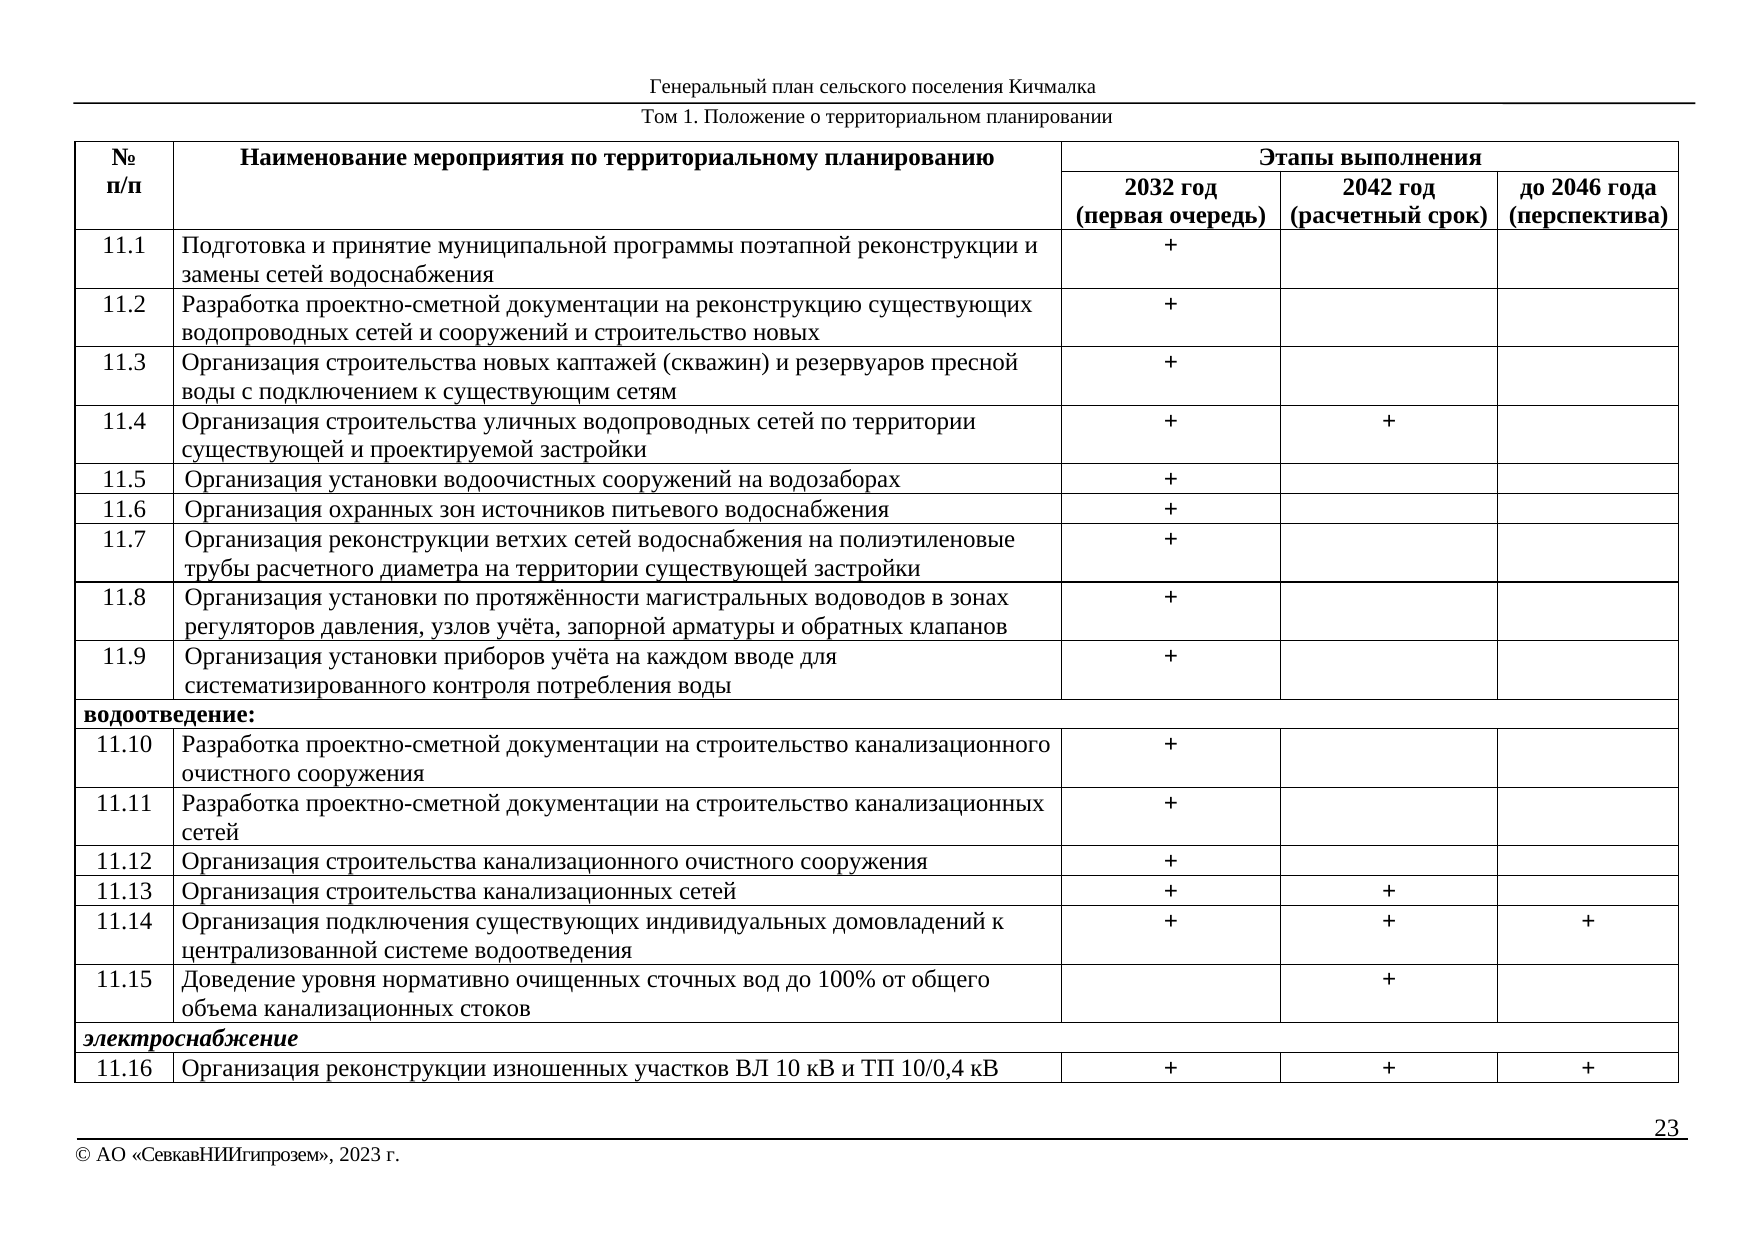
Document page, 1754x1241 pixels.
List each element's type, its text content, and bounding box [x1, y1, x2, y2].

table_header № п/п [76, 142, 173, 229]
table_cell [1281, 729, 1497, 787]
table_cell Разработка проектно-сметной документации на строительство канализационного очистного сооружения [174, 729, 1061, 787]
table_cell [1281, 524, 1497, 581]
table_cell Организация установки по протяжённости магистральных водоводов в зонах регуляторов давления, узлов учёта, запорной арматуры и обратных клапанов [174, 583, 1061, 640]
table_cell 11.6 [76, 494, 173, 523]
table_cell Организация строительства уличных водопроводных сетей по территории существующей и проектируемой застройки [174, 406, 1061, 463]
table_cell [1498, 347, 1678, 405]
table_cell [1498, 641, 1678, 698]
table_cell + [1281, 1053, 1497, 1082]
table_cell + [1281, 965, 1497, 1022]
table_cell [1281, 464, 1497, 493]
table_cell Организация реконструкции ветхих сетей водоснабжения на полиэтиленовые трубы расчетного диаметра на территории существующей застройки [174, 524, 1061, 581]
table_cell + [1281, 406, 1497, 463]
table_cell 2042 год (расчетный срок) [1281, 172, 1497, 229]
table_cell 11.3 [76, 347, 173, 405]
table_cell 11.11 [76, 788, 173, 845]
table_cell + [1062, 524, 1280, 581]
table_cell [1498, 524, 1678, 581]
table_cell [1281, 846, 1497, 875]
table_cell [1281, 494, 1497, 523]
table_cell + [1498, 1053, 1678, 1082]
table_cell [1281, 788, 1497, 845]
table_cell + [1281, 876, 1497, 905]
table_header Этапы выполнения [1062, 142, 1678, 171]
table_cell + [1062, 906, 1280, 963]
table_cell + [1498, 906, 1678, 963]
table_cell + [1062, 583, 1280, 640]
table_cell 11.16 [76, 1053, 173, 1082]
table_cell [1498, 729, 1678, 787]
table_cell [1498, 406, 1678, 463]
table_cell Организация охранных зон источников питьевого водоснабжения [174, 494, 1061, 523]
table_cell Организация реконструкции изношенных участков ВЛ 10 кВ и ТП 10/0,4 кВ [174, 1053, 1061, 1082]
table_header Наименование мероприятия по территориальному планированию [174, 142, 1061, 229]
table_cell Организация строительства канализационных сетей [174, 876, 1061, 905]
table_cell [1498, 965, 1678, 1022]
table_cell 11.10 [76, 729, 173, 787]
table_cell Разработка проектно-сметной документации на реконструкцию существующих водопроводных сетей и сооружений и строительство новых [174, 289, 1061, 346]
table_cell [1281, 641, 1497, 698]
table_cell + [1281, 906, 1497, 963]
table_cell 2032 год (первая очередь) [1062, 172, 1280, 229]
table_cell Организация подключения существующих индивидуальных домовладений к централизованной системе водоотведения [174, 906, 1061, 963]
table_cell 11.1 [76, 230, 173, 288]
table_cell Разработка проектно-сметной документации на строительство канализационных сетей [174, 788, 1061, 845]
table_cell [1498, 464, 1678, 493]
table_cell [1498, 876, 1678, 905]
table_cell + [1062, 876, 1280, 905]
table_cell Организация установки приборов учёта на каждом вводе для систематизированного контроля потребления воды [174, 641, 1061, 698]
table_cell 11.8 [76, 583, 173, 640]
table_cell [1498, 788, 1678, 845]
table_cell [1281, 230, 1497, 288]
table_cell до 2046 года (перспектива) [1498, 172, 1678, 229]
table_cell + [1062, 641, 1280, 698]
table_cell 11.7 [76, 524, 173, 581]
table_cell + [1062, 347, 1280, 405]
table_cell [1062, 965, 1280, 1022]
table_cell [1498, 583, 1678, 640]
table_cell [1281, 289, 1497, 346]
table_cell Организация строительства канализационного очистного сооружения [174, 846, 1061, 875]
table_cell 11.13 [76, 876, 173, 905]
table_cell Доведение уровня нормативно очищенных сточных вод до 100% от общего объема канализационных стоков [174, 965, 1061, 1022]
table_cell [1281, 583, 1497, 640]
table_cell [1498, 230, 1678, 288]
table_cell + [1062, 846, 1280, 875]
table_cell + [1062, 788, 1280, 845]
table_cell [1498, 846, 1678, 875]
table_cell + [1062, 464, 1280, 493]
table_cell 11.2 [76, 289, 173, 346]
table_cell + [1062, 494, 1280, 523]
table_cell + [1062, 289, 1280, 346]
table_cell Организация установки водоочистных сооружений на водозаборах [174, 464, 1061, 493]
table_cell 11.5 [76, 464, 173, 493]
table_cell 11.14 [76, 906, 173, 963]
table_cell 11.12 [76, 846, 173, 875]
table_cell [1498, 289, 1678, 346]
table_cell + [1062, 729, 1280, 787]
table_cell Подготовка и принятие муниципальной программы поэтапной реконструкции и замены сетей водоснабжения [174, 230, 1061, 288]
table_cell 11.4 [76, 406, 173, 463]
table_cell водоотведение: [76, 700, 1678, 728]
table_cell [1281, 347, 1497, 405]
table_cell 11.9 [76, 641, 173, 698]
table_cell электроснабжение [76, 1023, 1678, 1052]
table_cell + [1062, 406, 1280, 463]
table_cell + [1062, 230, 1280, 288]
table_cell Организация строительства новых каптажей (скважин) и резервуаров пресной воды с подключением к существующим сетям [174, 347, 1061, 405]
table_cell + [1062, 1053, 1280, 1082]
table_cell 11.15 [76, 965, 173, 1022]
table_cell [1498, 494, 1678, 523]
